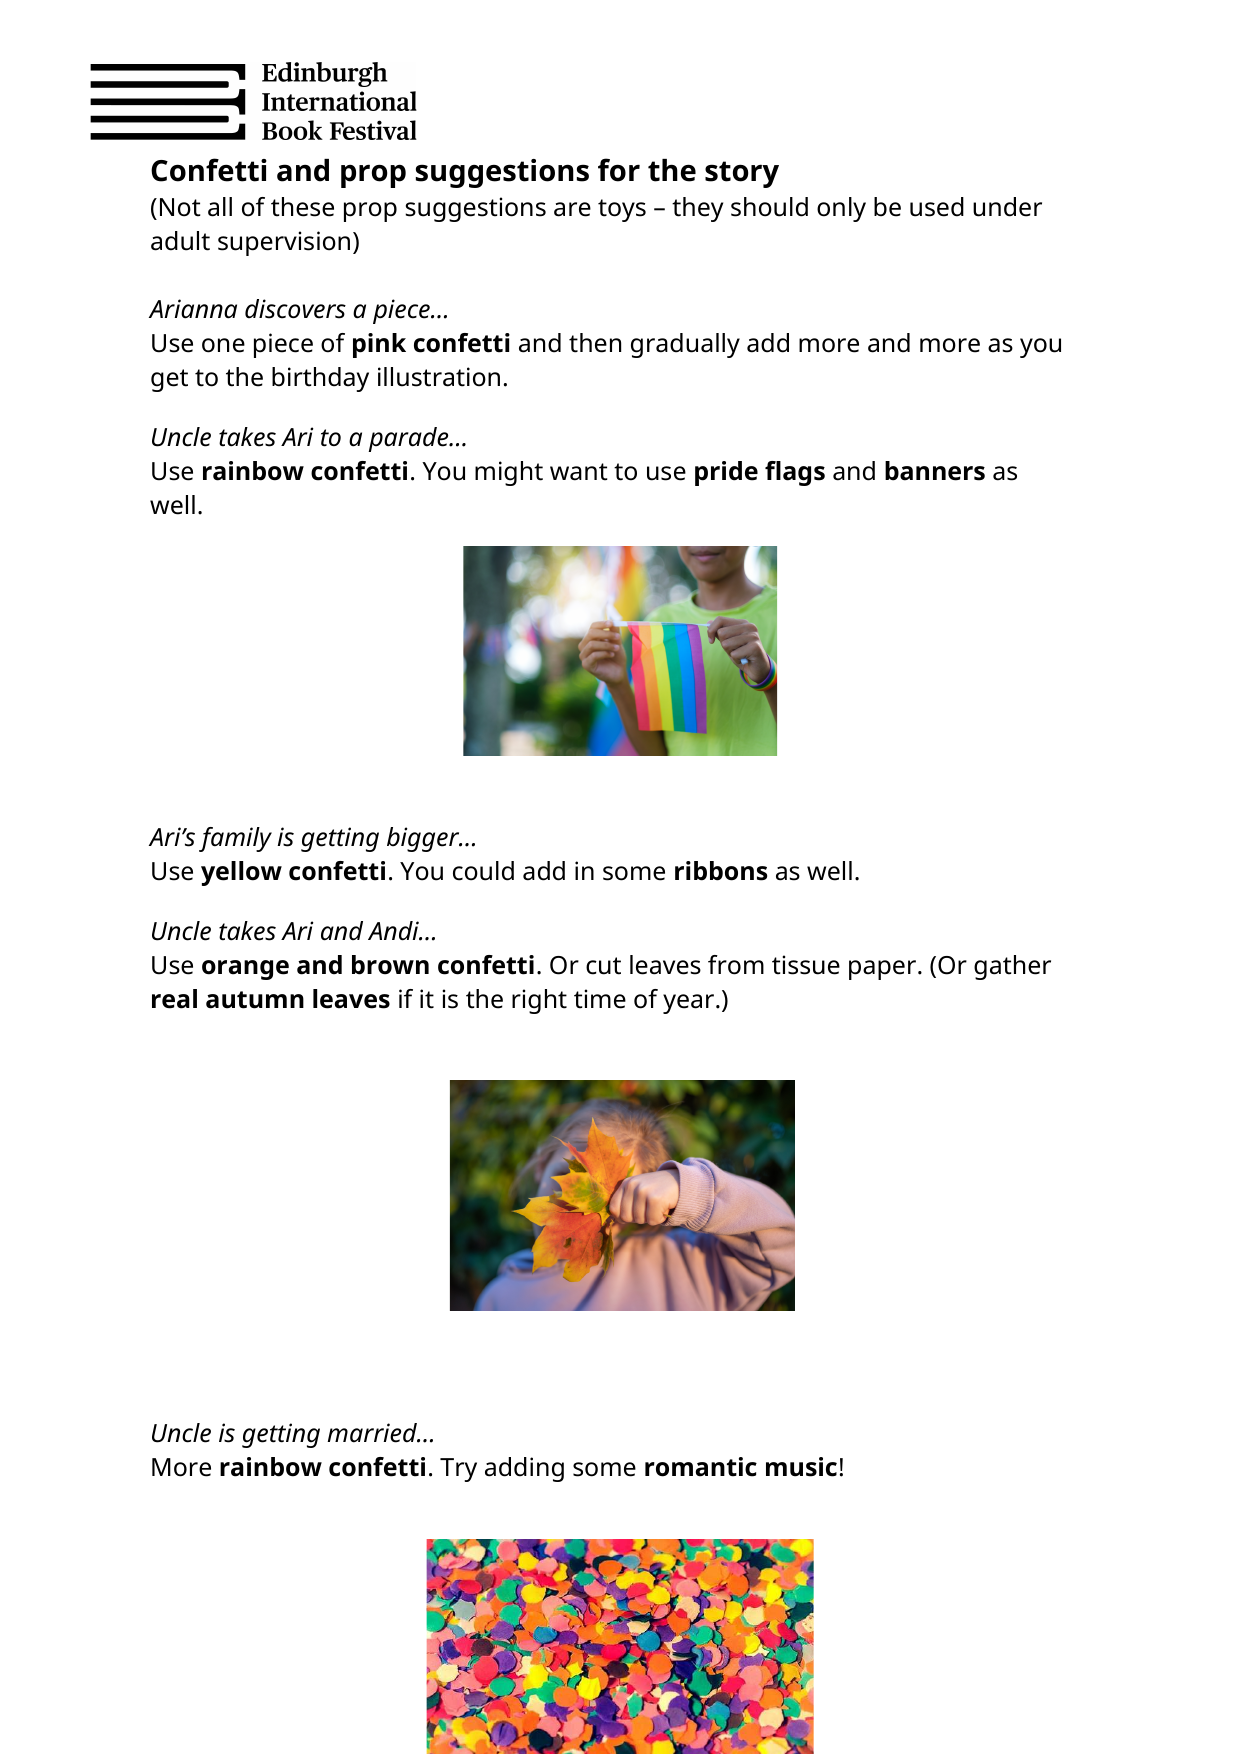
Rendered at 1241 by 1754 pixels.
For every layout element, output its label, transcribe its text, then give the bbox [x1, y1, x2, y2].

picture [449, 1080, 795, 1311]
text Uncle takes Ari to a parade… [150, 419, 1090, 454]
text Uncle is getting married… [150, 1416, 1090, 1450]
text Confetti and prop suggestions for the story [150, 150, 1090, 190]
text Uncle takes Ari and Andi… [150, 913, 1090, 947]
text Ari’s family is getting bigger… [150, 820, 1090, 854]
text Use one piece of pink confetti and then gradually add more and more as you get to the birthday illustration. [150, 326, 1090, 394]
text Arianna discovers a piece… [150, 292, 1090, 326]
text Use rainbow confetti. You might want to use pride flags and banners as well. [150, 454, 1090, 522]
text More rainbow confetti. Try adding some romantic music! [150, 1450, 1090, 1484]
picture [90, 62, 417, 140]
text Use orange and brown confetti. Or cut leaves from tissue paper. (Or gather real autumn leaves if it is the right time of year.) [150, 947, 1090, 1016]
text (Not all of these prop suggestions are toys – they should only be used under adult supervision) [150, 190, 1090, 258]
picture [463, 546, 778, 756]
text Use yellow confetti. You could add in some ribbons as well. [150, 854, 1090, 888]
picture [426, 1539, 814, 1754]
